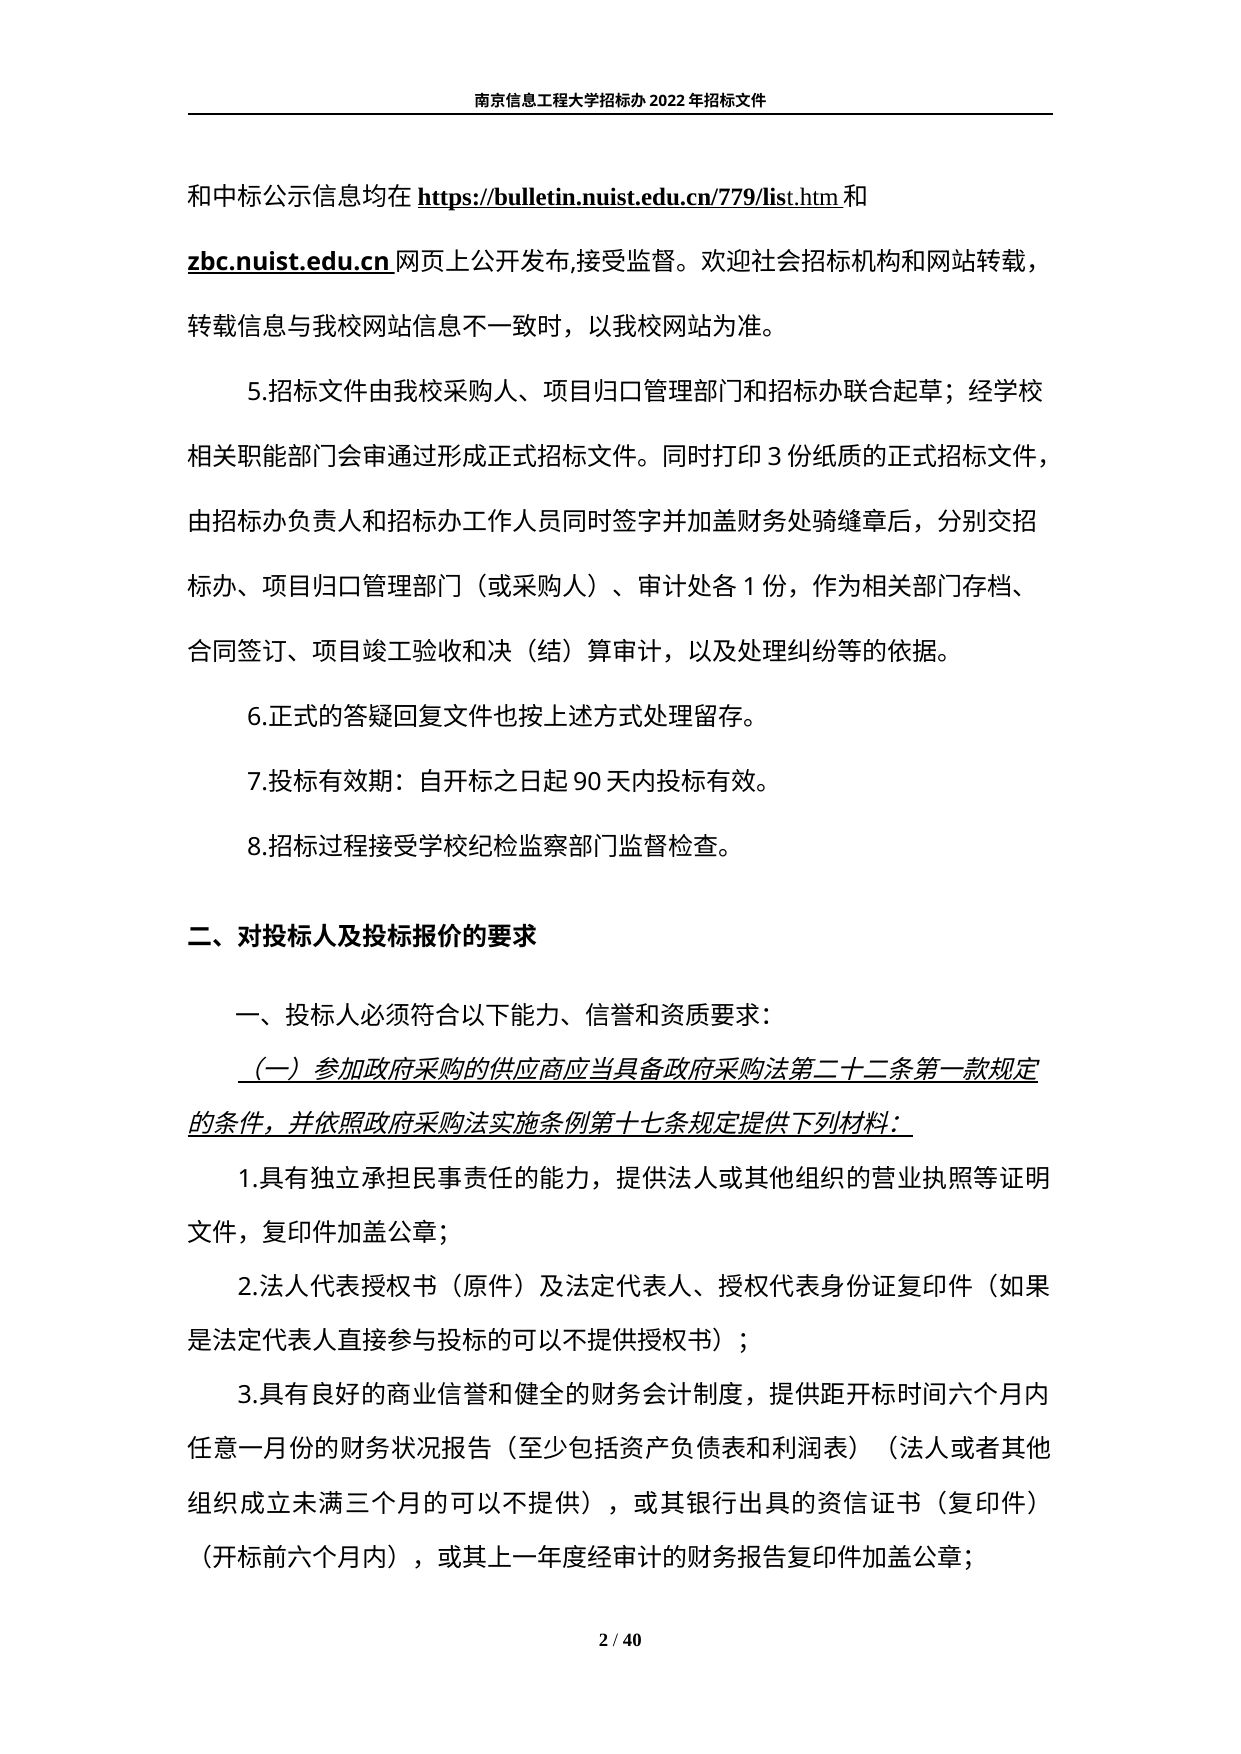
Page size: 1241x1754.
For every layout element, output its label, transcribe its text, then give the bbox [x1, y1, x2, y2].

text 2.法人代表授权书（原件）及法定代表人、授权代表身份证复印件（如果是法定代表人直接参与投标的可以不提供授权书）； [187, 1252, 1053, 1360]
text 7.投标有效期：自开标之日起90天内投标有效。 [187, 747, 1053, 812]
text 1.具有独立承担民事责任的能力，提供法人或其他组织的营业执照等证明文件，复印件加盖公章； [187, 1144, 1053, 1252]
text 二、对投标人及投标报价的要求 [187, 902, 1053, 956]
text 5.招标文件由我校采购人、项目归口管理部门和招标办联合起草；经学校相关职能部门会审通过形成正式招标文件。同时打印3份纸质的正式招标文件，由招标办负责人和招标办工作人员同时签字并加盖财务处骑缝章后，分别交招标办、项目归口管理部门（或采购人）、审计处各1份，作为相关部门存档、合同签订、项目竣工验收和决（结）算审计，以及处理纠纷等的依据。 [187, 357, 1053, 682]
text 3.具有良好的商业信誉和健全的财务会计制度，提供距开标时间六个月内任意一月份的财务状况报告（至少包括资产负债表和利润表）（法人或者其他组织成立未满三个月的可以不提供），或其银行出具的资信证书（复印件）（开标前六个月内），或其上一年度经审计的财务报告复印件加盖公章； [187, 1360, 1053, 1577]
text 8.招标过程接受学校纪检监察部门监督检查。 [187, 812, 1053, 877]
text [187, 162, 1053, 357]
text 一、投标人必须符合以下能力、信誉和资质要求： [187, 981, 1053, 1035]
text 6.正式的答疑回复文件也按上述方式处理留存。 [187, 682, 1053, 747]
text （一）参加政府采购的供应商应当具备政府采购法第二十二条第一款规定的条件，并依照政府采购法实施条例第十七条规定提供下列材料： [187, 1035, 1053, 1144]
